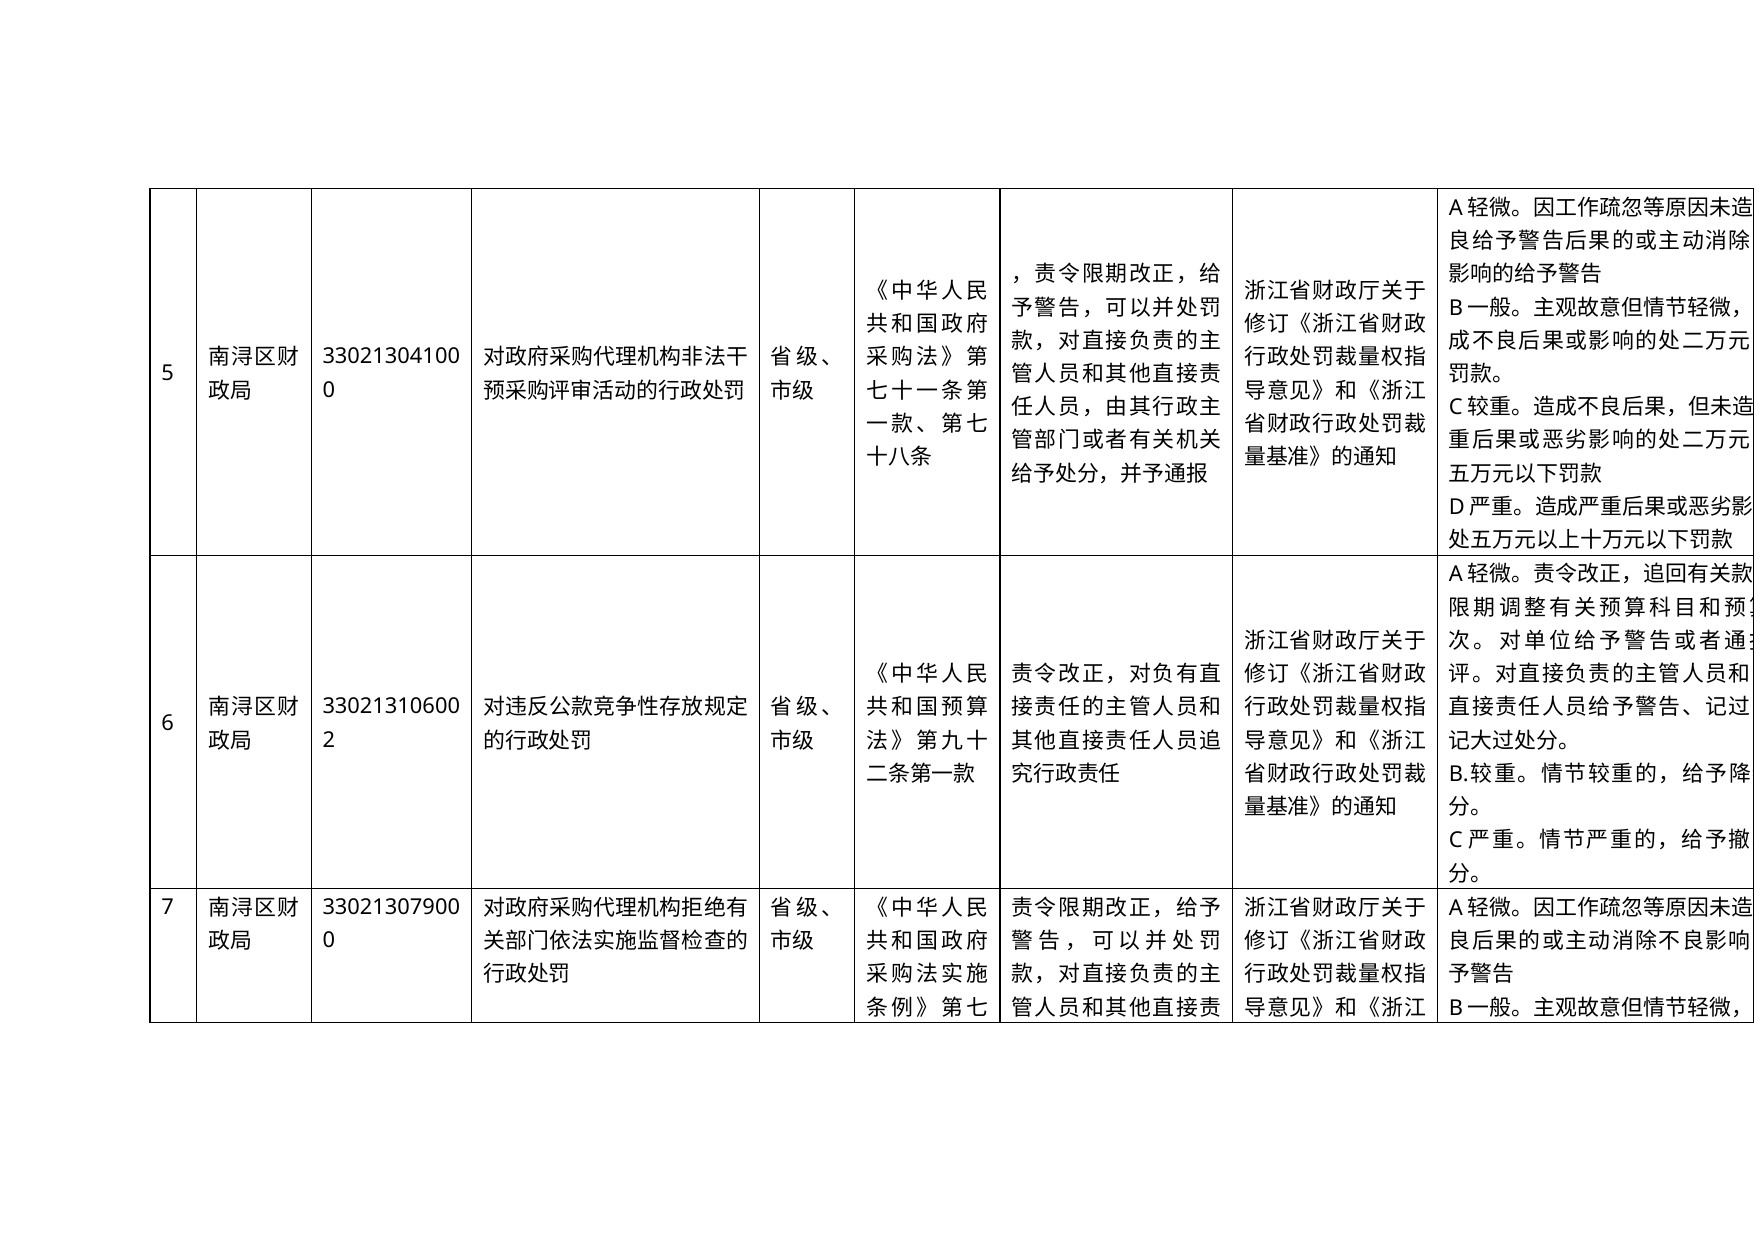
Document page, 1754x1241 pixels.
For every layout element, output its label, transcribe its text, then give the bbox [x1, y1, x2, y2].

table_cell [1001, 889, 1232, 1022]
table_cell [1233, 889, 1437, 1022]
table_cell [855, 889, 999, 1022]
table_cell 对违反公款竞争性存放规定的行政处罚 [472, 556, 759, 888]
table_cell 《中华人民共和国预算法》第九十二条第一款 [855, 556, 999, 888]
table_cell 南浔区财政局 [197, 889, 311, 1022]
table_cell 330213106002 [312, 556, 471, 888]
table_cell 南浔区财政局 [197, 556, 311, 888]
table_cell 省级、市级 [760, 189, 854, 555]
table_cell 5 [151, 189, 196, 555]
table_cell 对政府采购代理机构非法干预采购评审活动的行政处罚 [472, 189, 759, 555]
table_cell 7 [151, 889, 196, 1022]
table_cell 《中华人民共和国政府采购法》第七十一条第一款、第七十八条 [855, 189, 999, 555]
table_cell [472, 889, 759, 1022]
table_cell 浙江省财政厅关于修订《浙江省财政行政处罚裁量权指导意见》和《浙江省财政行政处罚裁量基准》的通知 [1233, 556, 1437, 888]
table_cell ，责令限期改正，给予警告，可以并处罚款，对直接负责的主管人员和其他直接责任人员，由其行政主管部门或者有关机关给予处分，并予通报 [1001, 189, 1232, 555]
table_cell 330213041000 [312, 189, 471, 555]
table_cell 责令改正，对负有直接责任的主管人员和其他直接责任人员追究行政责任 [1001, 556, 1232, 888]
table_cell 南浔区财政局 [197, 189, 311, 555]
table_cell 省级、市级 [760, 556, 854, 888]
table_cell 6 [151, 556, 196, 888]
table_cell A轻微。责令改正，追回有关款项，限期调整有关预算科目和预算级次。对单位给予警告或者通报批评。对直接负责的主管人员和其他直接责任人员给予警告、记过或者记大过处分。 B.较重。情节较重的，给予降级处分。 C严重。情节严重的，给予撤职处分。 [1438, 556, 1753, 888]
table_cell 省级、市级 [760, 889, 854, 1022]
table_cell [1233, 189, 1437, 555]
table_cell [1438, 889, 1753, 1022]
table_cell 330213079000 [312, 889, 471, 1022]
table_cell A轻微。因工作疏忽等原因未造成不良给予警告后果的或主动消除不良影响的给予警告 B一般。主观故意但情节轻微，未造成不良后果或影响的处二万元以下罚款。 C较重。造成不良后果，但未造成严重后果或恶劣影响的处二万元以上五万元以下罚款 D严重。造成严重后果或恶劣影响的 处五万元以上十万元以下罚款 [1438, 189, 1753, 555]
